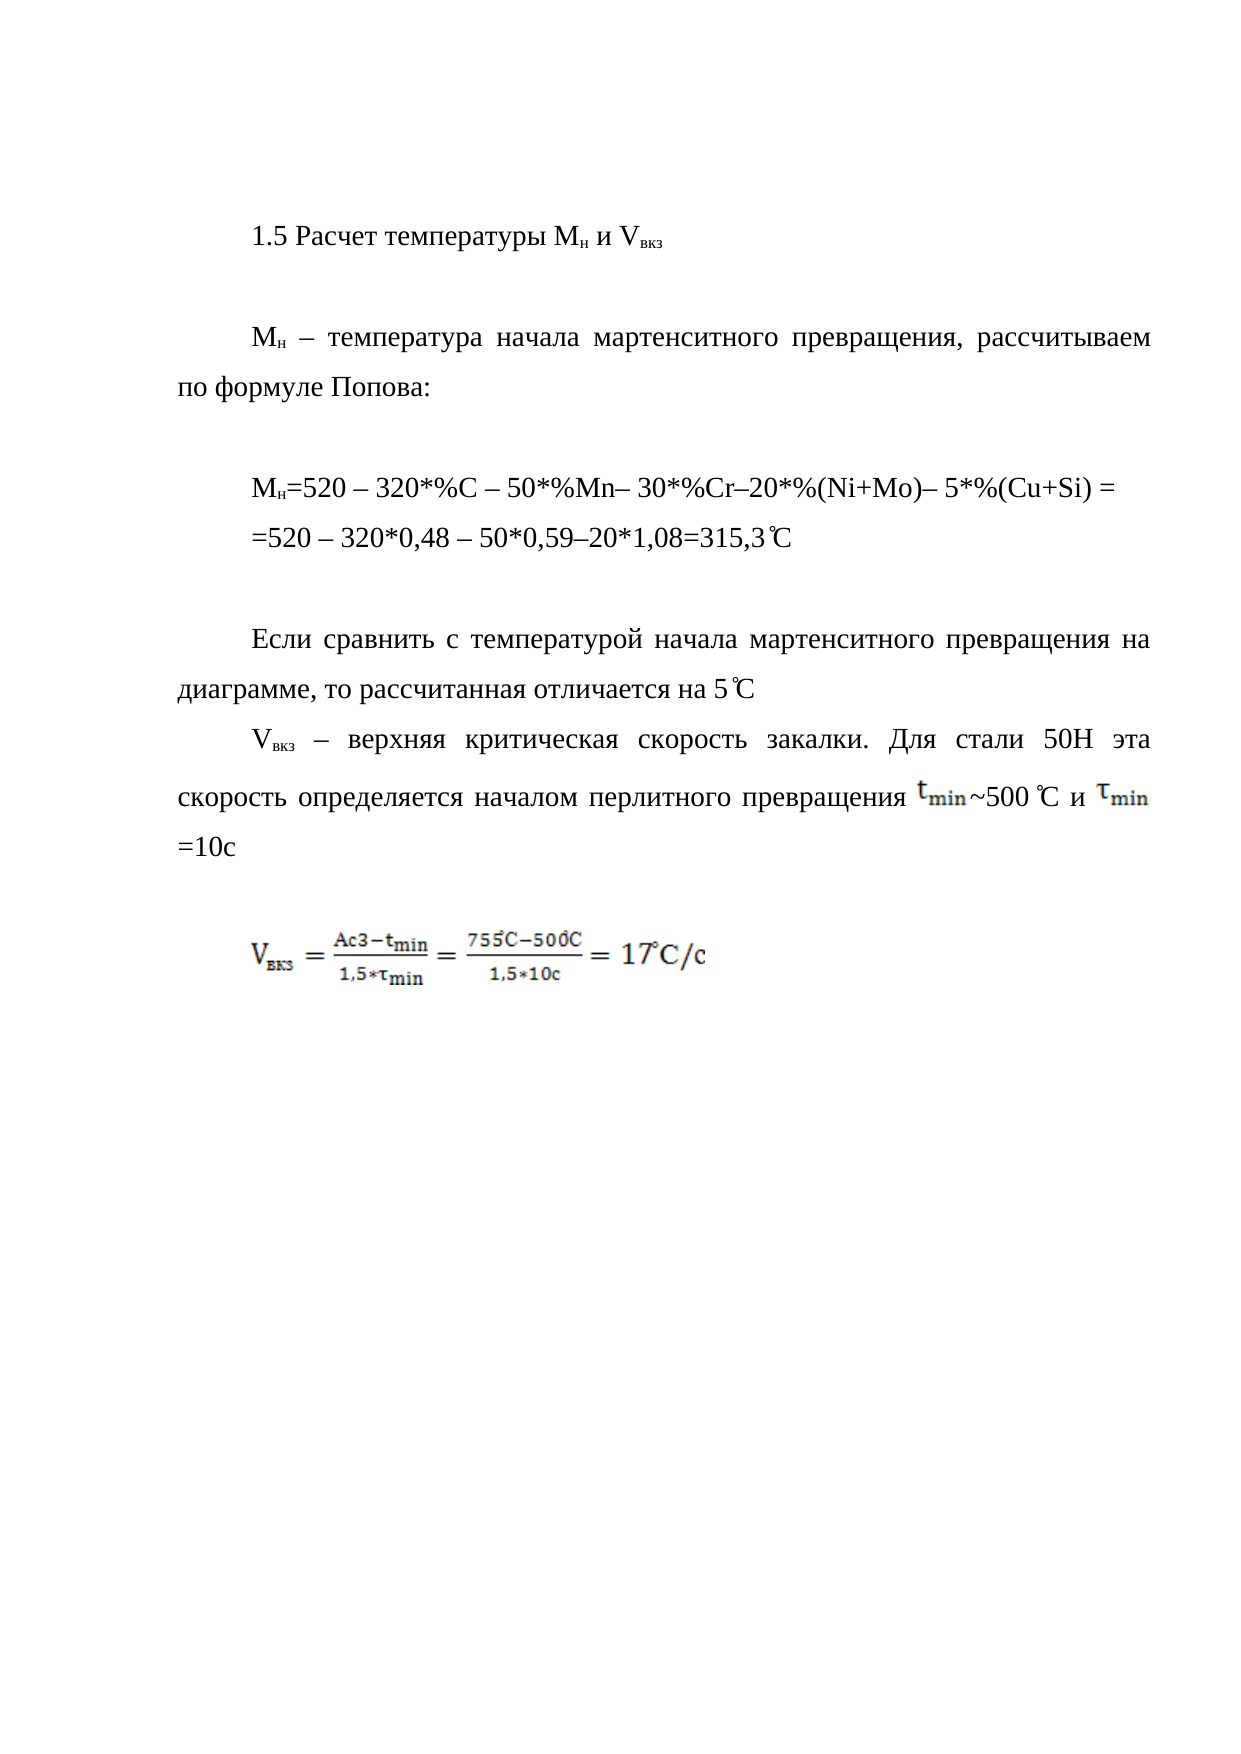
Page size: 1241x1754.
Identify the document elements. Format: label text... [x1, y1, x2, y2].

picture [917, 771, 970, 807]
picture [251, 929, 705, 985]
text Vвкз – верхняя критическая скорость закалки. Для стали 50Н эта скорость определяется началом перлитного превращения ~500 ̊С и =10с [177, 722, 1152, 863]
text Mн=520 – 320*%С – 50*%Мn– 30*%Cr–20*%(Ni+Mo)– 5*%(Cu+Si) = [177, 470, 1152, 503]
text Мн – температура начала мартенситного превращения, рассчитываем по формуле Попова: [177, 319, 1152, 403]
picture [1096, 771, 1152, 807]
text =520 – 320*0,48 – 50*0,59–20*1,08=315,3 ̊С [177, 520, 1152, 554]
text Если сравнить с температурой начала мартенситного превращения на диаграмме, то рассчитанная отличается на 5 ̊С [177, 621, 1152, 705]
subtitle 1.5 Расчет температуры Мн и Vвкз [177, 218, 1152, 252]
